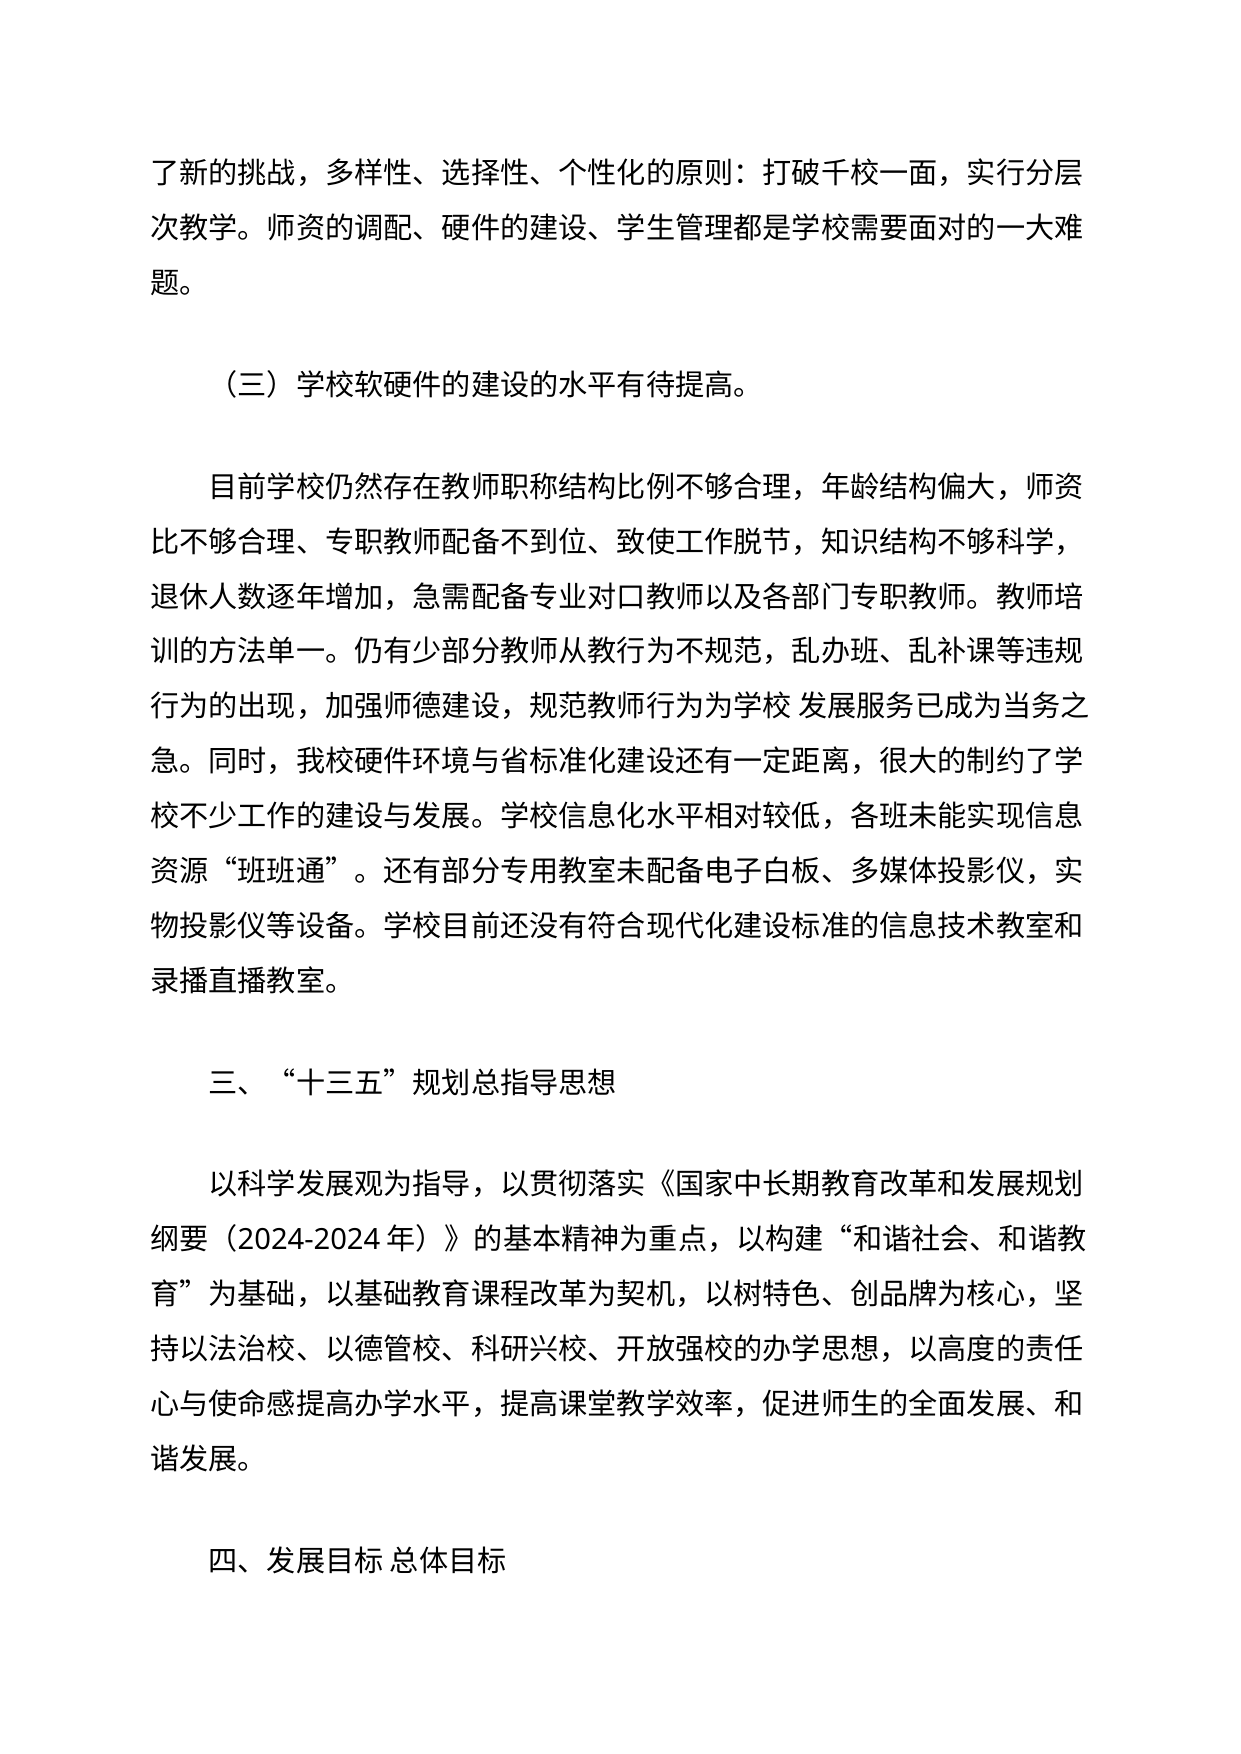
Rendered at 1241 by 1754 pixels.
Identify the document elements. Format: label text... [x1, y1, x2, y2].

text 三、“十三五”规划总指导思想 [150, 1059, 1090, 1101]
text （三）学校软硬件的建设的水平有待提高。 [150, 362, 1090, 404]
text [150, 150, 1090, 302]
text 四、发展目标 总体目标 [150, 1537, 1090, 1579]
text 以科学发展观为指导，以贯彻落实《国家中长期教育改革和发展规划纲要（2024-2024年）》的基本精神为重点，以构建“和谐社会、和谐教育”为基础，以基础教育课程改革为契机，以树特色、创品牌为核心，坚持以法治校、以德管校、科研兴校、开放强校的办学思想，以高度的责任心与使命感提高办学水平，提高课堂教学效率，促进师生的全面发展、和谐发展。 [150, 1161, 1090, 1478]
text 目前学校仍然存在教师职称结构比例不够合理，年龄结构偏大，师资比不够合理、专职教师配备不到位、致使工作脱节，知识结构不够科学，退休人数逐年增加，急需配备专业对口教师以及各部门专职教师。教师培训的方法单一。仍有少部分教师从教行为不规范，乱办班、乱补课等违规行为的出现，加强师德建设，规范教师行为为学校 发展服务已成为当务之急。同时，我校硬件环境与省标准化建设还有一定距离，很大的制约了学校不少工作的建设与发展。学校信息化水平相对较低，各班未能实现信息资源“班班通”。还有部分专用教室未配备电子白板、多媒体投影仪，实物投影仪等设备。学校目前还没有符合现代化建设标准的信息技术教室和录播直播教室。 [150, 463, 1090, 1000]
